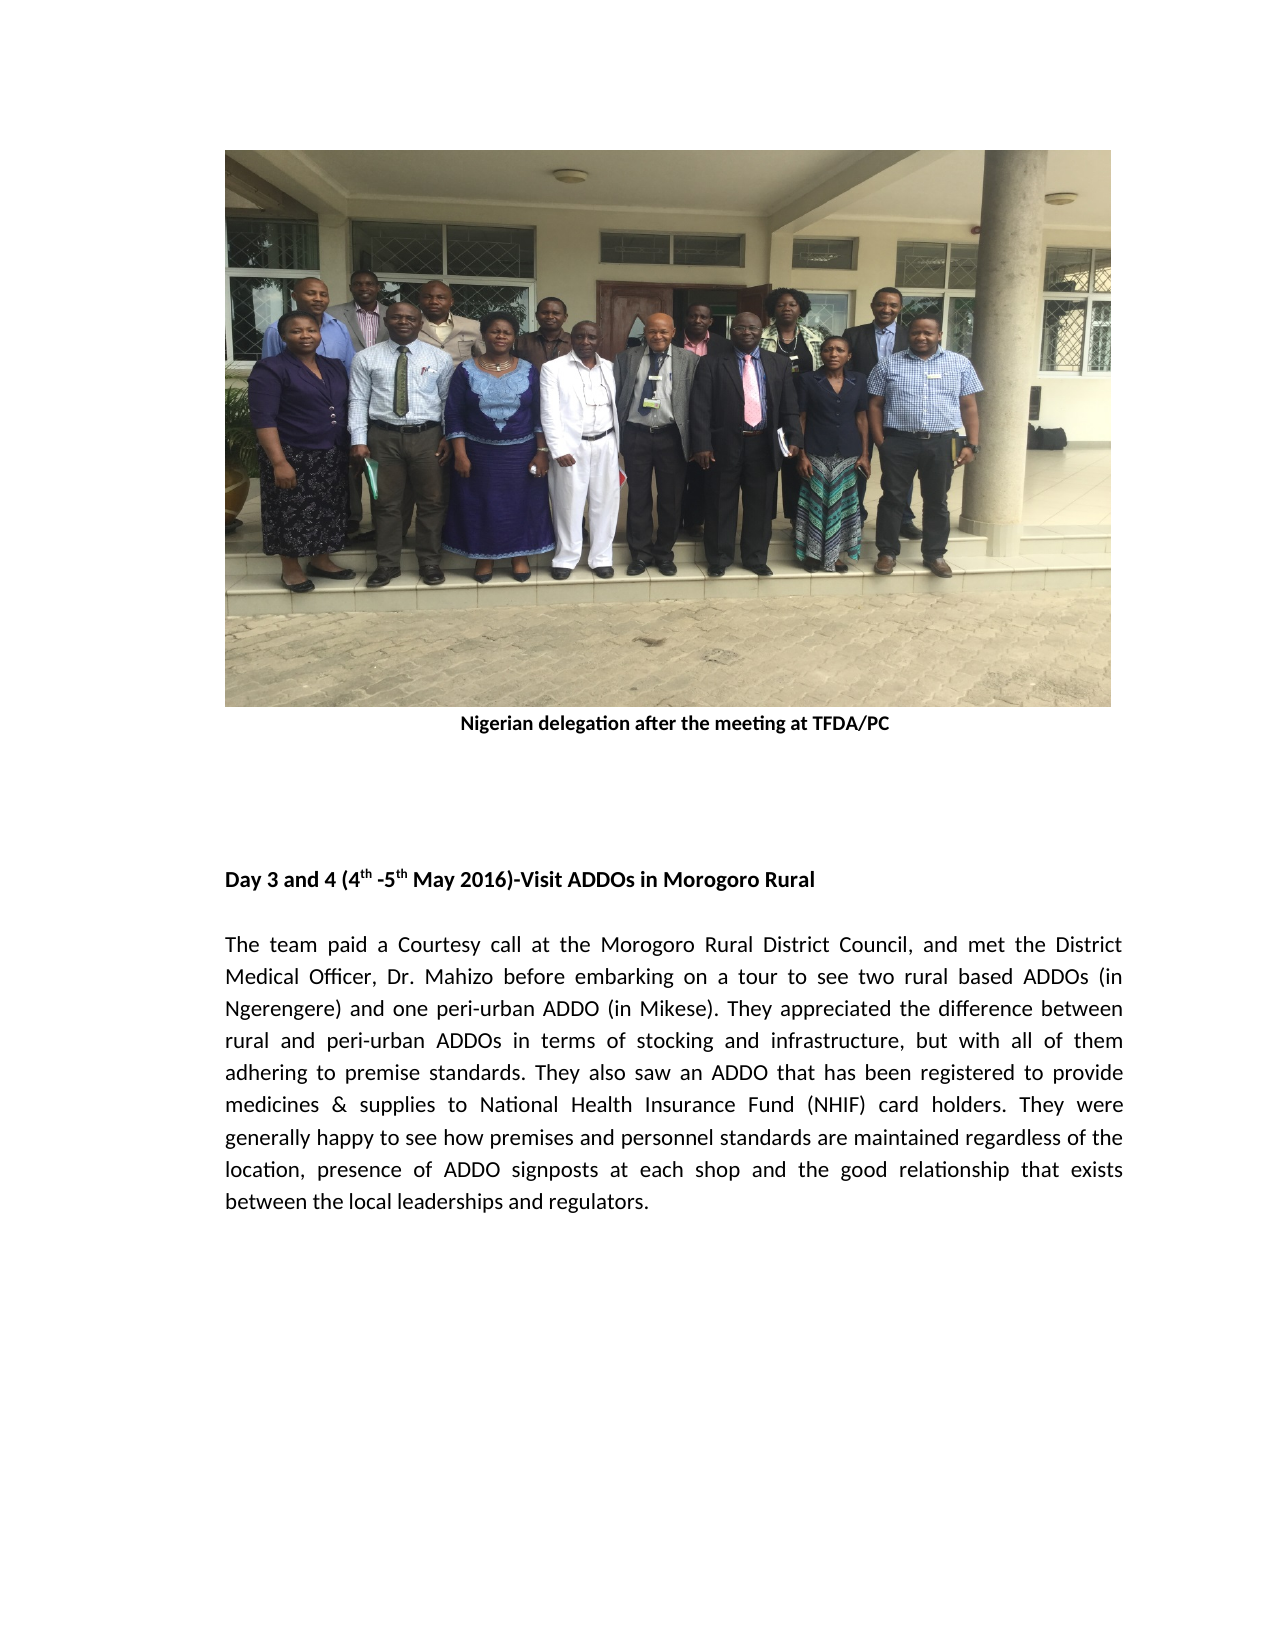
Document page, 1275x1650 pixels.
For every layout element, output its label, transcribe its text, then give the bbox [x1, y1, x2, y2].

picture [225, 150, 1111, 707]
list Nigerian delegation after the meeting at TFDA/PC [225, 710, 1125, 736]
list Day 3 and 4 (4th -5th May 2016)-Visit ADDOs in Morogoro Rural [225, 865, 1125, 893]
list The team paid a Courtesy call at the Morogoro Rural District Council, and met the District Medical Officer, Dr. Mahizo before embarking on a tour to see two rural based ADDOs (in Ngerengere) and one peri-urban ADDO (in Mikese). They appreciated the difference between rural and peri-urban ADDOs in terms of stocking and infrastructure, but with all of them adhering to premise standards. They also saw an ADDO that has been registered to provide medicines & supplies to National Health Insurance Fund (NHIF) card holders. They were generally happy to see how premises and personnel standards are maintained regardless of the location, presence of ADDO signposts at each shop and the good relationship that exists between the local leaderships and regulators. [225, 930, 1125, 1215]
